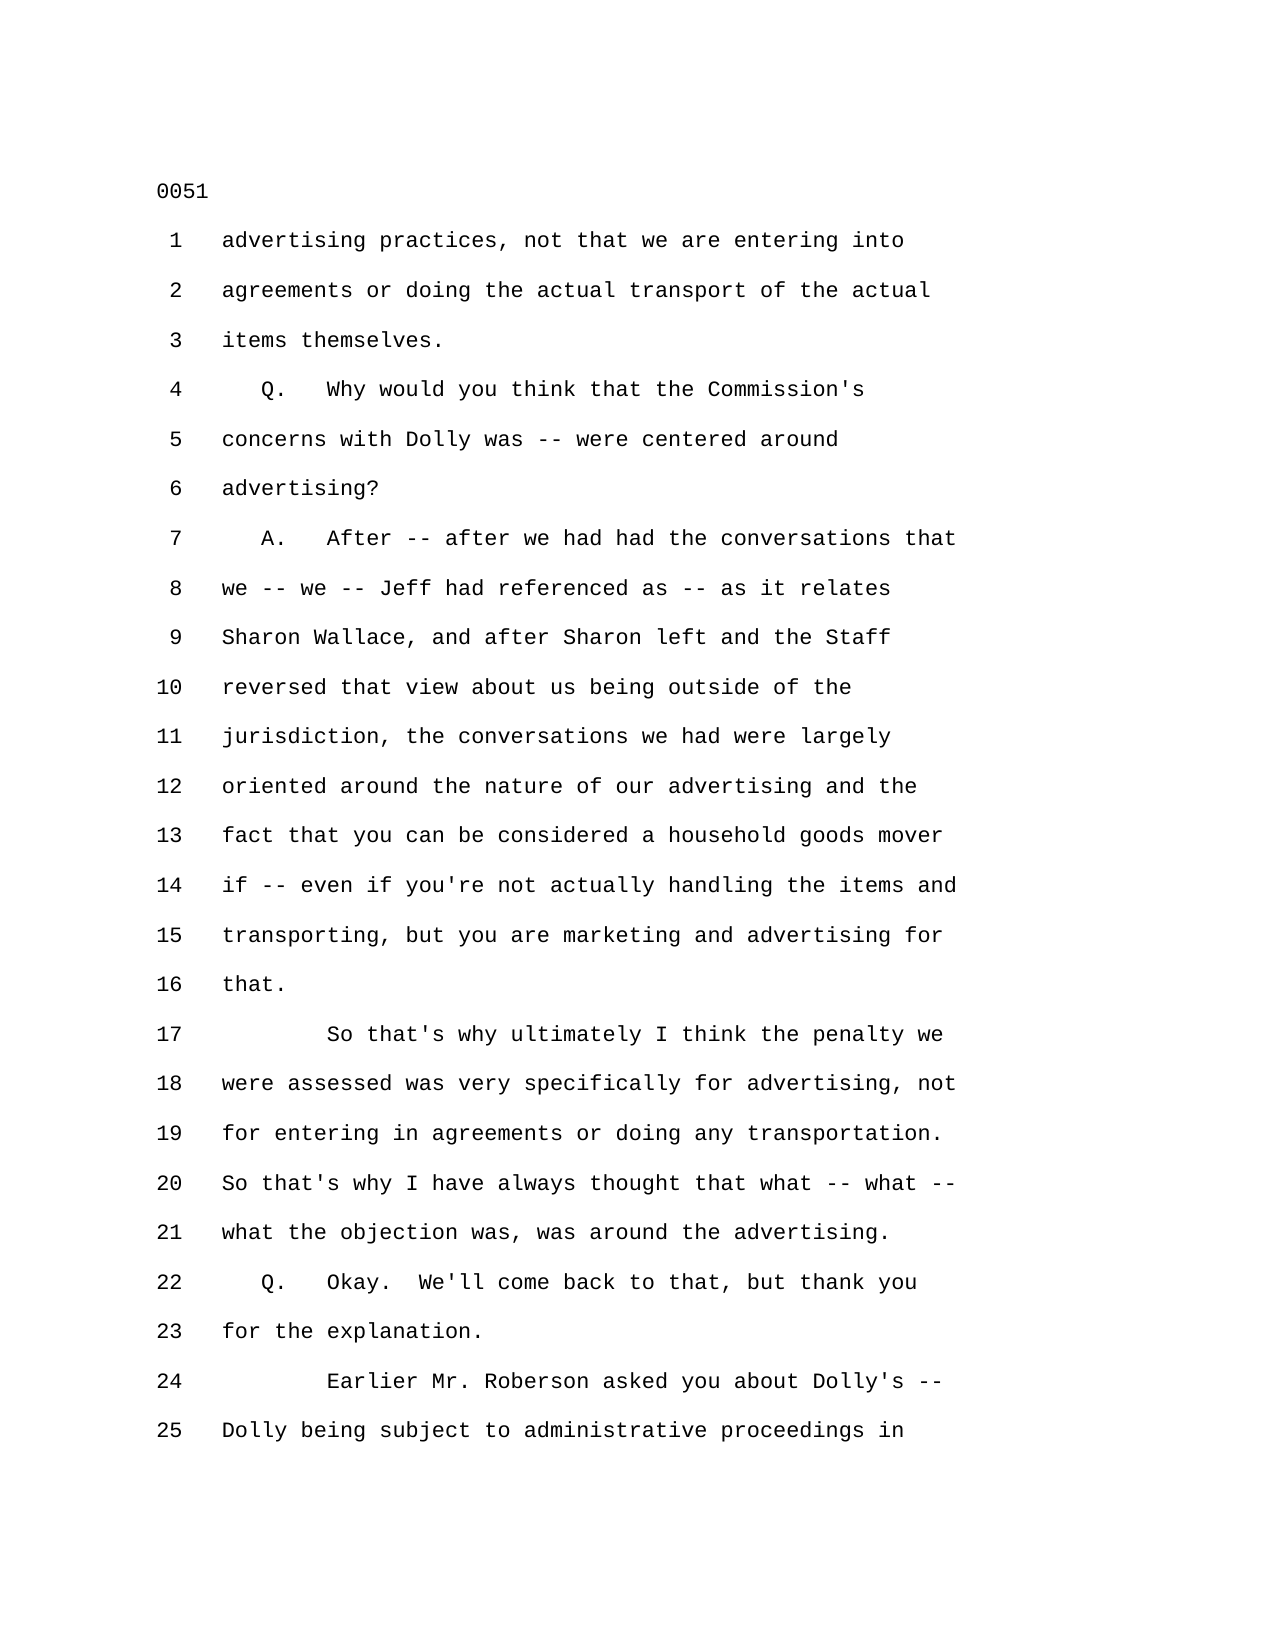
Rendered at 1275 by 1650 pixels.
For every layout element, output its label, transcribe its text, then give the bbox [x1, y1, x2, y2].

text 1 advertising practices, not that we are entering into [156, 229, 1119, 254]
text 15 transporting, but you are marketing and advertising for [156, 924, 1119, 948]
text 12 oriented around the nature of our advertising and the [156, 775, 1119, 800]
text 9 Sharon Wallace, and after Sharon left and the Staff [156, 626, 1119, 651]
text 19 for entering in agreements or doing any transportation. [156, 1122, 1119, 1147]
text 11 jurisdiction, the conversations we had were largely [156, 725, 1119, 750]
text 21 what the objection was, was around the advertising. [156, 1221, 1119, 1246]
text 6 advertising? [156, 477, 1119, 502]
text 8 we -- we -- Jeff had referenced as -- as it relates [156, 577, 1119, 601]
text 4 Q. Why would you think that the Commission's [156, 378, 1119, 403]
text 24 Earlier Mr. Roberson asked you about Dolly's -- [156, 1370, 1119, 1395]
text 14 if -- even if you're not actually handling the items and [156, 874, 1119, 899]
text 2 agreements or doing the actual transport of the actual [156, 279, 1119, 304]
text 16 that. [156, 973, 1119, 998]
text 10 reversed that view about us being outside of the [156, 676, 1119, 701]
text 3 items themselves. [156, 329, 1119, 353]
text 17 So that's why ultimately I think the penalty we [156, 1023, 1119, 1048]
text 13 fact that you can be considered a household goods mover [156, 824, 1119, 849]
text 23 for the explanation. [156, 1320, 1119, 1345]
text 18 were assessed was very specifically for advertising, not [156, 1072, 1119, 1097]
text 25 Dolly being subject to administrative proceedings in [156, 1419, 1119, 1444]
text 7 A. After -- after we had had the conversations that [156, 527, 1119, 552]
text 20 So that's why I have always thought that what -- what -- [156, 1172, 1119, 1196]
text 5 concerns with Dolly was -- were centered around [156, 428, 1119, 453]
text 22 Q. Okay. We'll come back to that, but thank you [156, 1271, 1119, 1296]
text 0051 [156, 180, 1119, 205]
